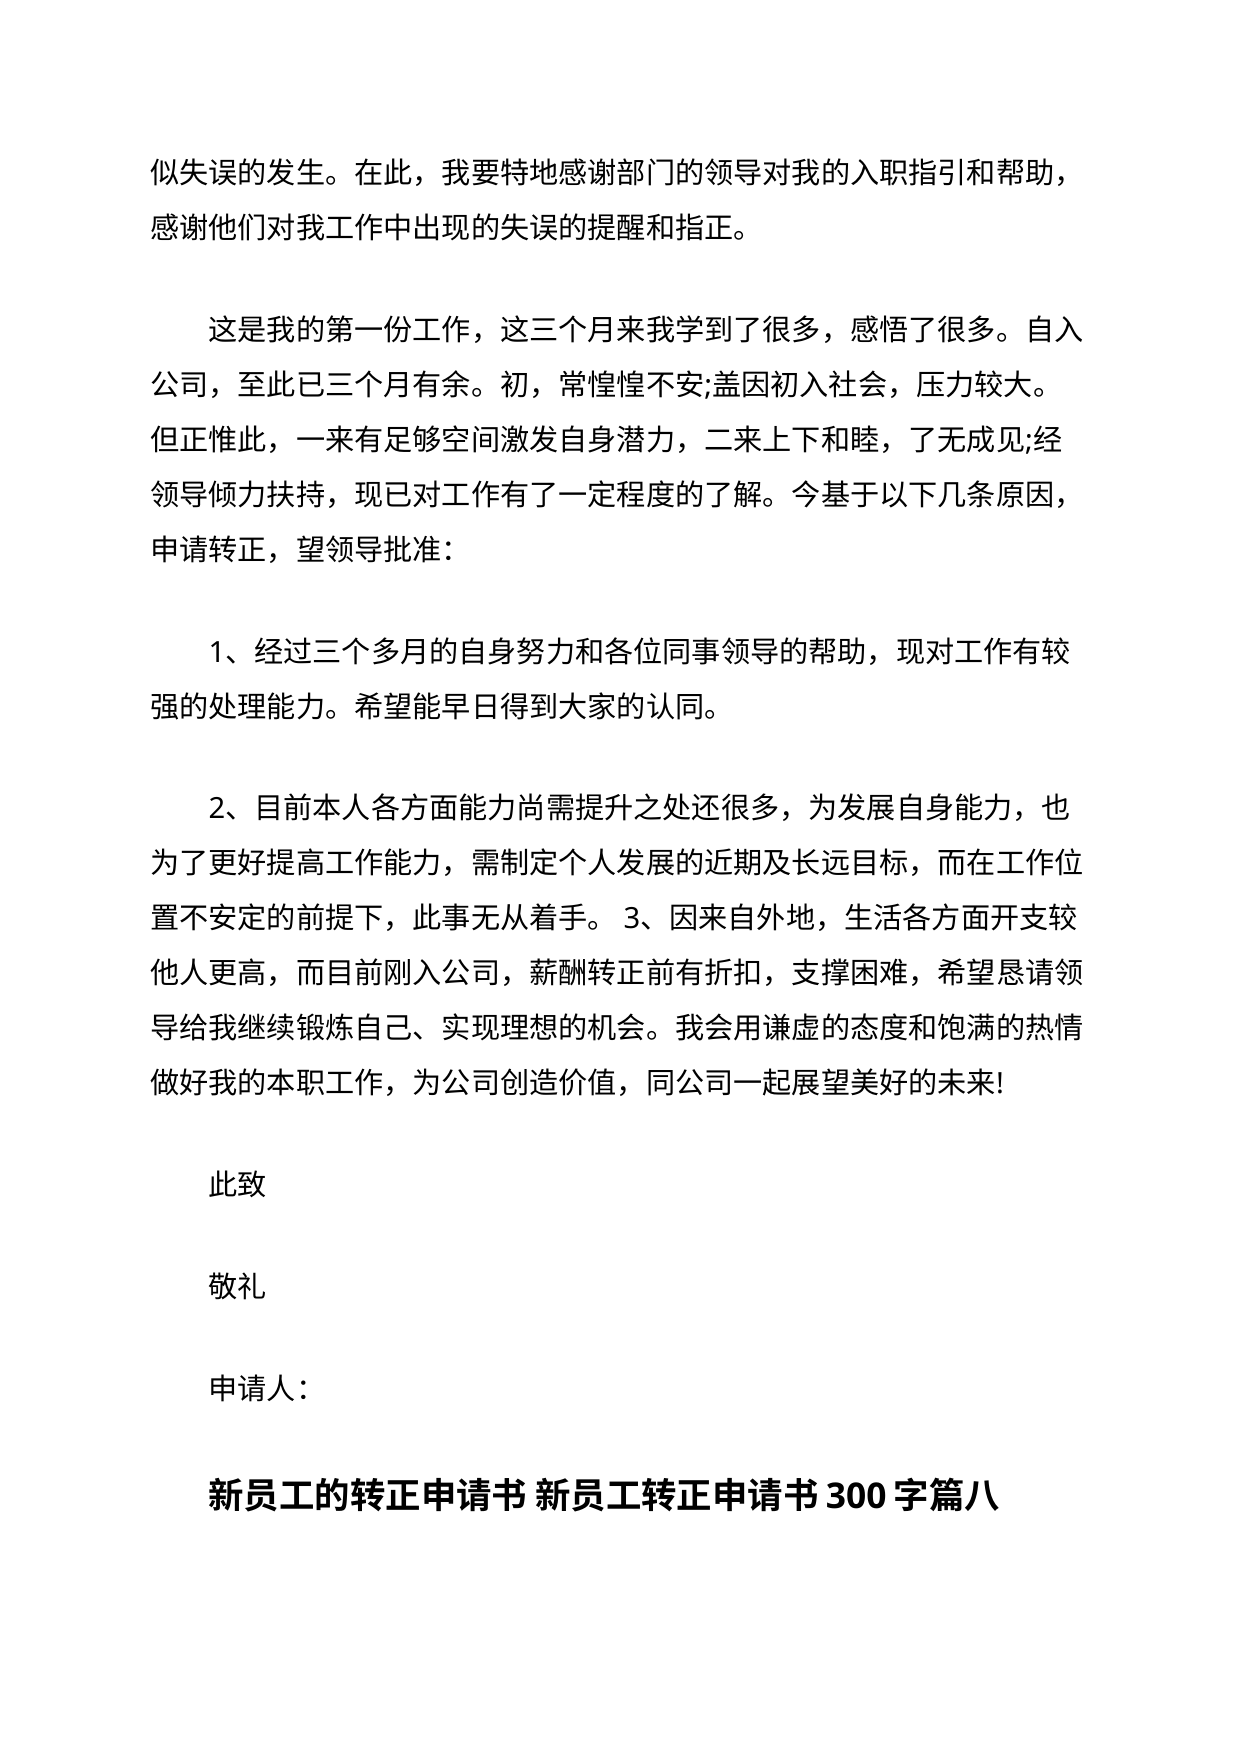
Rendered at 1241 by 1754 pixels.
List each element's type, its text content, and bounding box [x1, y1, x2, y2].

text 敬礼 [150, 1263, 1090, 1306]
text 新员工的转正申请书 新员工转正申请书300字篇八 [150, 1467, 1090, 1518]
text 此致 [150, 1162, 1090, 1204]
text 2、目前本人各方面能力尚需提升之处还很多，为发展自身能力，也为了更好提高工作能力，需制定个人发展的近期及长远目标，而在工作位置不安定的前提下，此事无从着手。 3、因来自外地，生活各方面开支较他人更高，而目前刚入公司，薪酬转正前有折扣，支撑困难，希望恳请领导给我继续锻炼自己、实现理想的机会。我会用谦虚的态度和饱满的热情做好我的本职工作，为公司创造价值，同公司一起展望美好的未来! [150, 785, 1090, 1102]
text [150, 150, 1090, 247]
text 1、经过三个多月的自身努力和各位同事领导的帮助，现对工作有较强的处理能力。希望能早日得到大家的认同。 [150, 628, 1090, 726]
text 申请人： [150, 1365, 1090, 1407]
text 这是我的第一份工作，这三个月来我学到了很多，感悟了很多。自入公司，至此已三个月有余。初，常惶惶不安;盖因初入社会，压力较大。但正惟此，一来有足够空间激发自身潜力，二来上下和睦，了无成见;经领导倾力扶持，现已对工作有了一定程度的了解。今基于以下几条原因，申请转正，望领导批准： [150, 307, 1090, 569]
